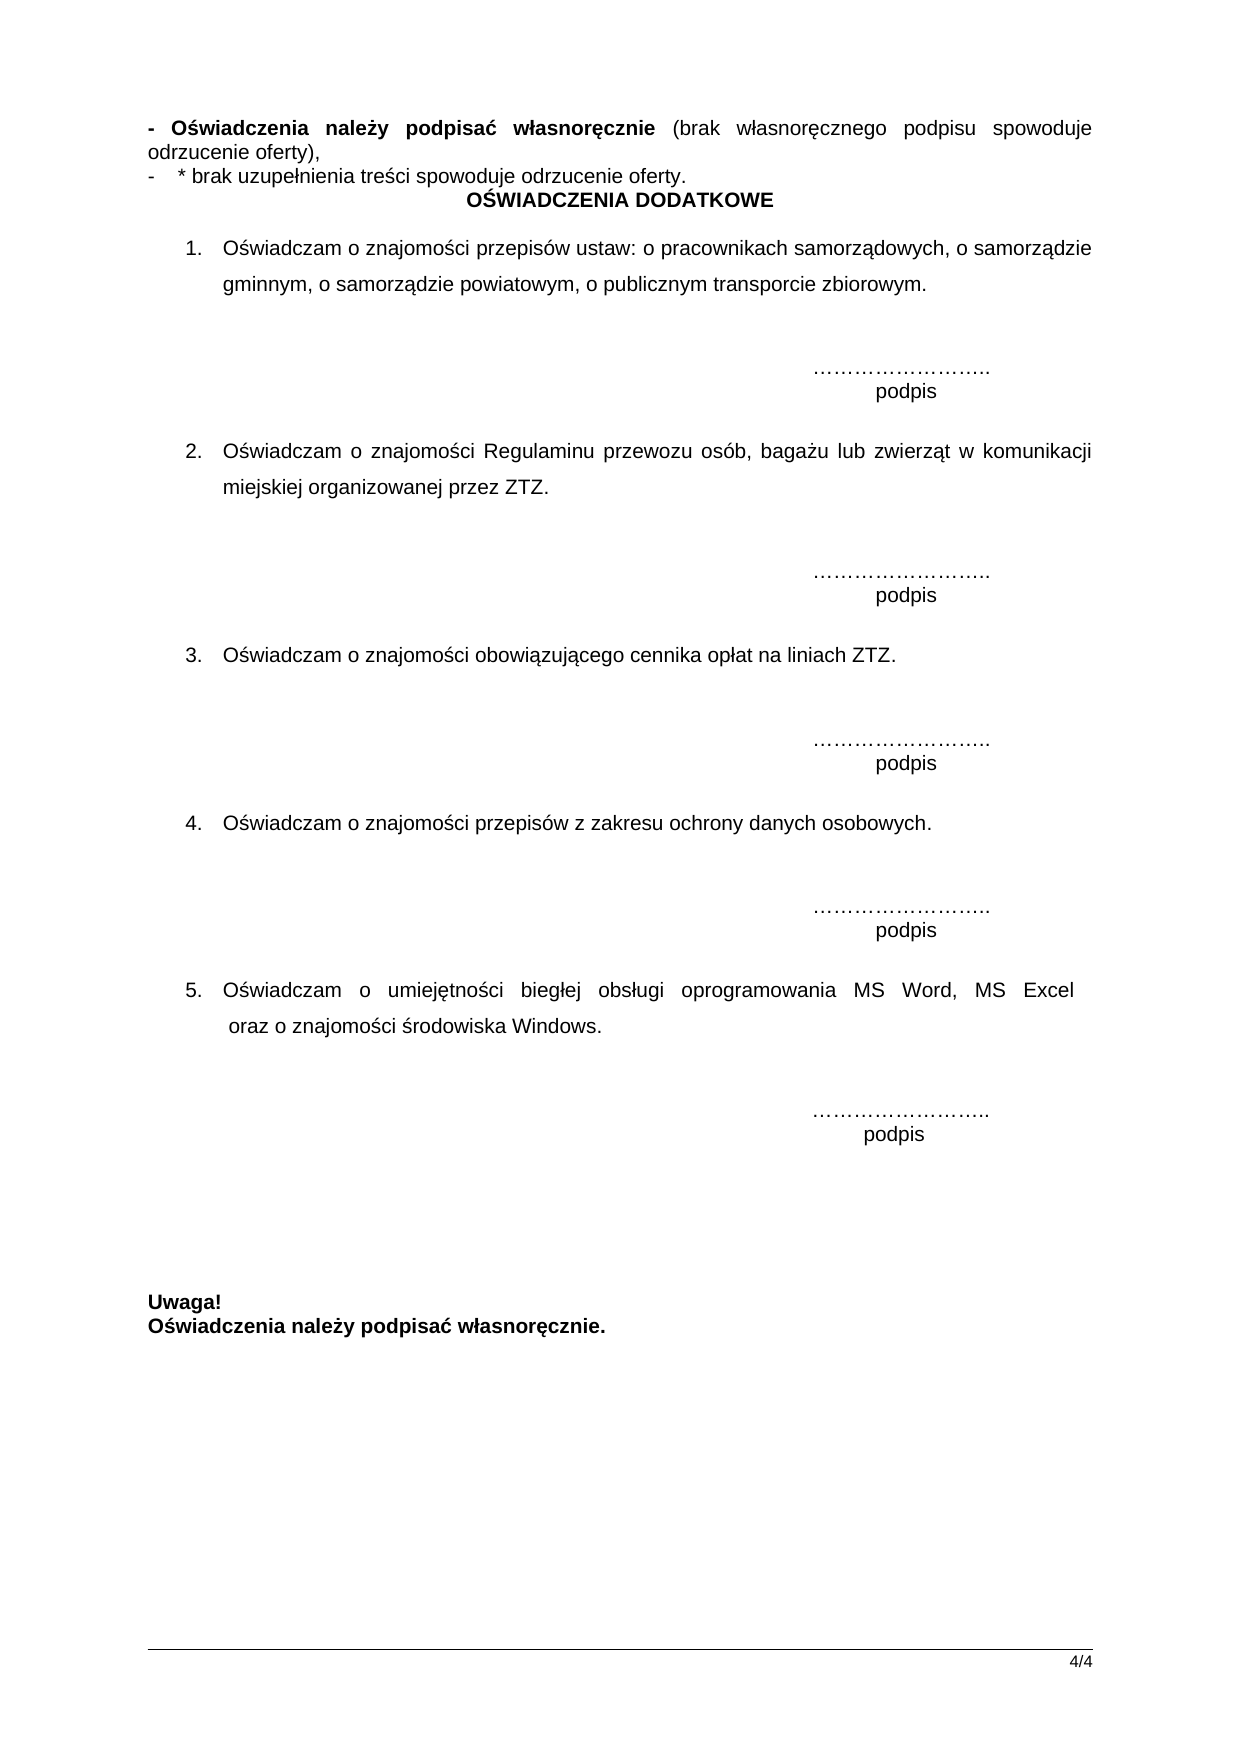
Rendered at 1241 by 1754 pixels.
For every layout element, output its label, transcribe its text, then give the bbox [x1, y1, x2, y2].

text Oświadczenia należy podpisać własnoręcznie. [148, 1313, 1093, 1337]
text - * brak uzupełnienia treści spowoduje odrzucenie oferty. [148, 163, 1093, 187]
text podpis [812, 918, 1093, 942]
list Oświadczam o umiejętności biegłej obsługi oprogramowania MS Word, MS Excel oraz o znajomości środowiska Windows. [185, 978, 1093, 1038]
list Oświadczam o znajomości obowiązującego cennika opłat na liniach ZTZ. [185, 643, 1093, 667]
list Oświadczam o znajomości przepisów z zakresu ochrony danych osobowych. [185, 810, 1093, 834]
text Uwaga! [148, 1289, 1093, 1313]
text podpis [812, 583, 1093, 607]
list Oświadczam o znajomości przepisów ustaw: o pracownikach samorządowych, o samorządzie gminnym, o samorządzie powiatowym, o publicznym transporcie zbiorowym. [185, 235, 1093, 295]
text podpis [223, 1122, 1093, 1146]
text …………………….. [812, 559, 1093, 583]
text OŚWIADCZENIA DODATKOWE [148, 187, 1093, 211]
text …………………….. [812, 894, 1093, 918]
text …………………….. [812, 355, 1093, 379]
list Oświadczam o znajomości Regulaminu przewozu osób, bagażu lub zwierząt w komunikacji miejskiej organizowanej przez ZTZ. [185, 439, 1093, 499]
text …………………….. [812, 727, 1093, 751]
text - Oświadczenia należy podpisać własnoręcznie (brak własnoręcznego podpisu spowoduje odrzucenie oferty), [148, 116, 1093, 163]
text podpis [812, 751, 1093, 774]
text podpis [812, 379, 1093, 403]
text …………………….. [739, 1098, 1093, 1122]
